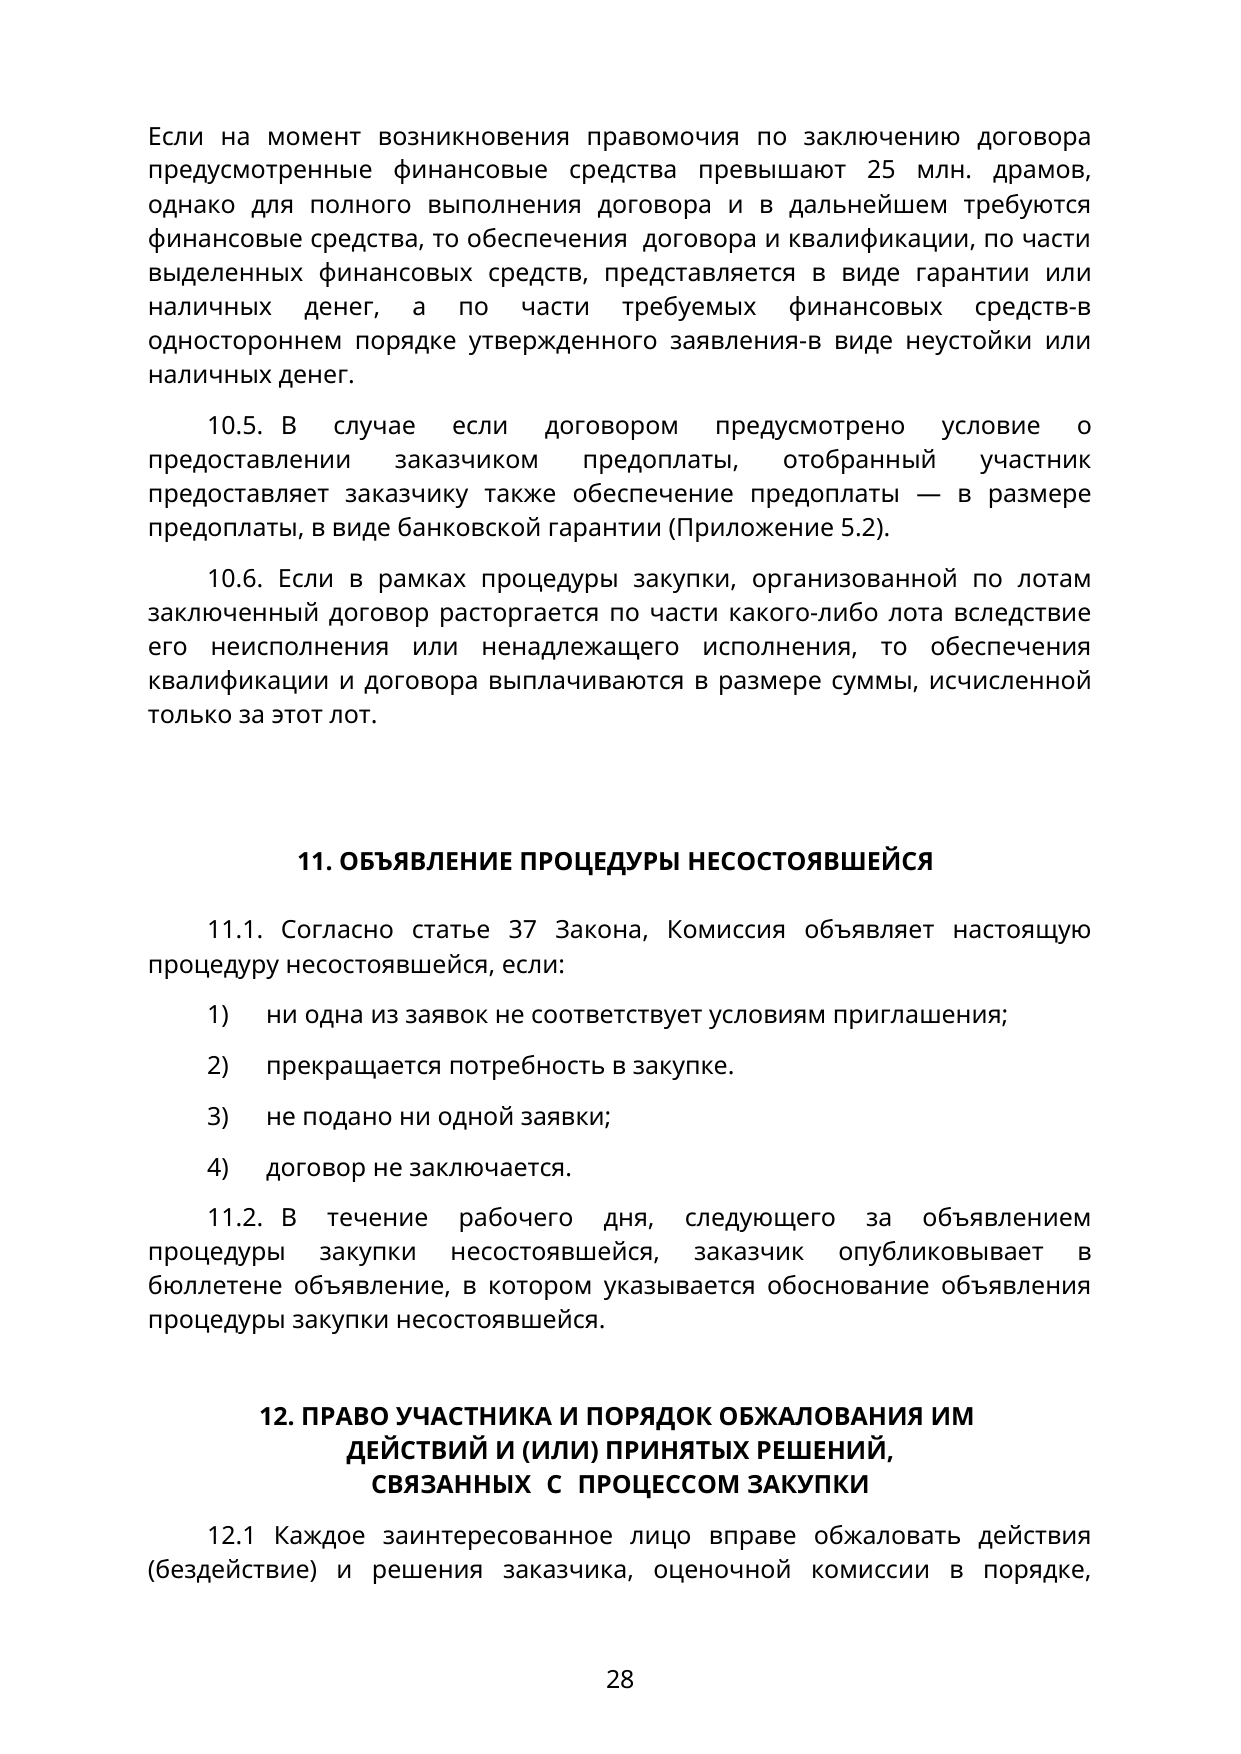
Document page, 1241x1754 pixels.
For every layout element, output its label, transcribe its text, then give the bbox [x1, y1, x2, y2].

text 12. ПРАВО УЧАСТНИКА И ПОРЯДОК ОБЖАЛОВАНИЯ ИМ ДЕЙСТВИЙ И (ИЛИ) ПРИНЯТЫХ РЕШЕНИЙ, СВЯЗАННЫХ С ПРОЦЕССОМ ЗАКУПКИ [207, 1398, 1034, 1501]
text 11.1. Согласно статье 37 Закона, Комиссия объявляет настоящую процедуру несостоявшейся, если: [148, 912, 1092, 980]
text 11.2. В течение рабочего дня, следующего за объявлением процедуры закупки несостоявшейся, заказчик опубликовывает в бюллетене объявление, в котором указывается обоснование объявления процедуры закупки несостоявшейся. [148, 1200, 1092, 1336]
text 2) прекращается потребность в закупке. [148, 1048, 1092, 1082]
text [148, 1517, 1092, 1585]
text 11. ОБЪЯВЛЕНИЕ ПРОЦЕДУРЫ НЕСОСТОЯВШЕЙСЯ [148, 844, 1092, 878]
text 4) договор не заключается. [148, 1149, 1092, 1183]
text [148, 118, 1092, 391]
text 3) не подано ни одной заявки; [148, 1098, 1092, 1132]
text 10.5. В случае если договором предусмотрено условие о предоставлении заказчиком предоплаты, отобранный участник предоставляет заказчику также обеспечение предоплаты — в размере предоплаты, в виде банковской гарантии (Приложение 5.2). [148, 407, 1092, 543]
text 1) ни одна из заявок не соответствует условиям приглашения; [148, 997, 1092, 1031]
text 10.6. Если в рамках процедуры закупки, организованной по лотам заключенный договор расторгается по части какого-либо лота вследствие его неисполнения или ненадлежащего исполнения, то обеспечения квалификации и договора выплачиваются в размере суммы, исчисленной только за этот лот. [148, 560, 1092, 731]
